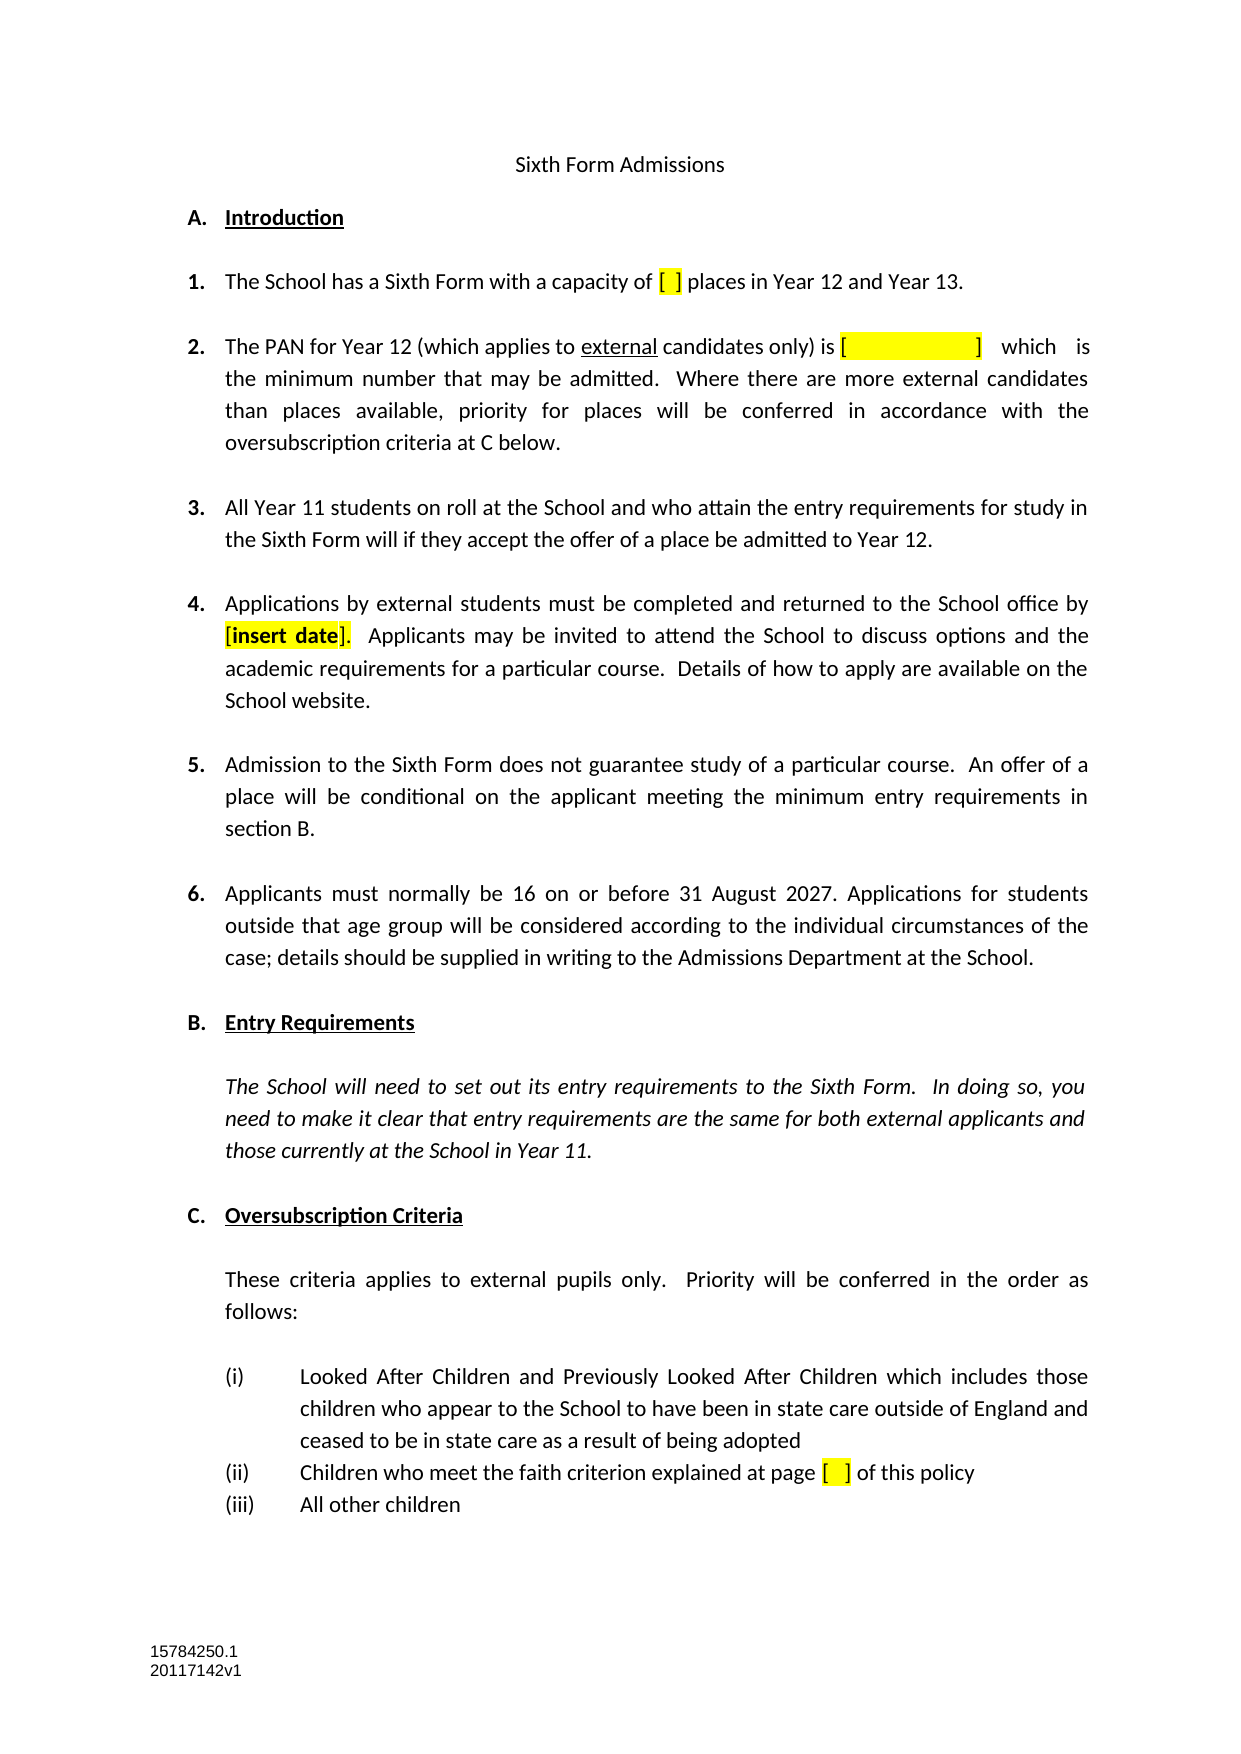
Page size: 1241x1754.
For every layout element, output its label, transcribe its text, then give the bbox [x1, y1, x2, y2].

list The PAN for Year 12 (which applies to external candidates only) is [ ] which is the minimum number that may be admitted. Where there are more external candidates than places available, priority for places will be conferred in accordance with the oversubscription criteria at C below. [187, 332, 1090, 456]
list These criteria applies to external pupils only. Priority will be conferred in the order as follows: [225, 1265, 1090, 1325]
list Applicants must normally be 16 on or before 31 August 2027. Applications for students outside that age group will be considered according to the individual circumstances of the case; details should be supplied in writing to the Admissions Department at the School. [187, 879, 1090, 971]
list Entry Requirements [187, 1008, 1090, 1036]
list Children who meet the faith criterion explained at page [ ] of this policy [225, 1458, 822, 1486]
list The School has a Sixth Form with a capacity of [ ] places in Year 12 and Year 13. [187, 267, 1090, 295]
list All other children [225, 1491, 1090, 1518]
list Children who meet the faith criterion explained at page [ ] of this policy [851, 1458, 1090, 1486]
list Looked After Children and Previously Looked After Children which includes those children who appear to the School to have been in state care outside of England and ceased to be in state care as a result of being adopted [225, 1362, 1090, 1454]
list Introduction [187, 203, 1090, 231]
text Sixth Form Admissions [150, 150, 1090, 178]
list All Year 11 students on roll at the School and who attain the entry requirements for study in the Sixth Form will if they accept the offer of a place be admitted to Year 12. [187, 493, 1090, 553]
list Applications by external students must be completed and returned to the School office by [insert date]. Applicants may be invited to attend the School to discuss options and the academic requirements for a particular course. Details of how to apply are available on the School website. [187, 589, 1090, 714]
list The School will need to set out its entry requirements to the Sixth Form. In doing so, you need to make it clear that entry requirements are the same for both external applicants and those currently at the School in Year 11. [225, 1072, 1090, 1164]
list Oversubscription Criteria [187, 1201, 1090, 1229]
list Admission to the Sixth Form does not guarantee study of a particular course. An offer of a place will be conditional on the applicant meeting the minimum entry requirements in section B. [187, 750, 1090, 843]
